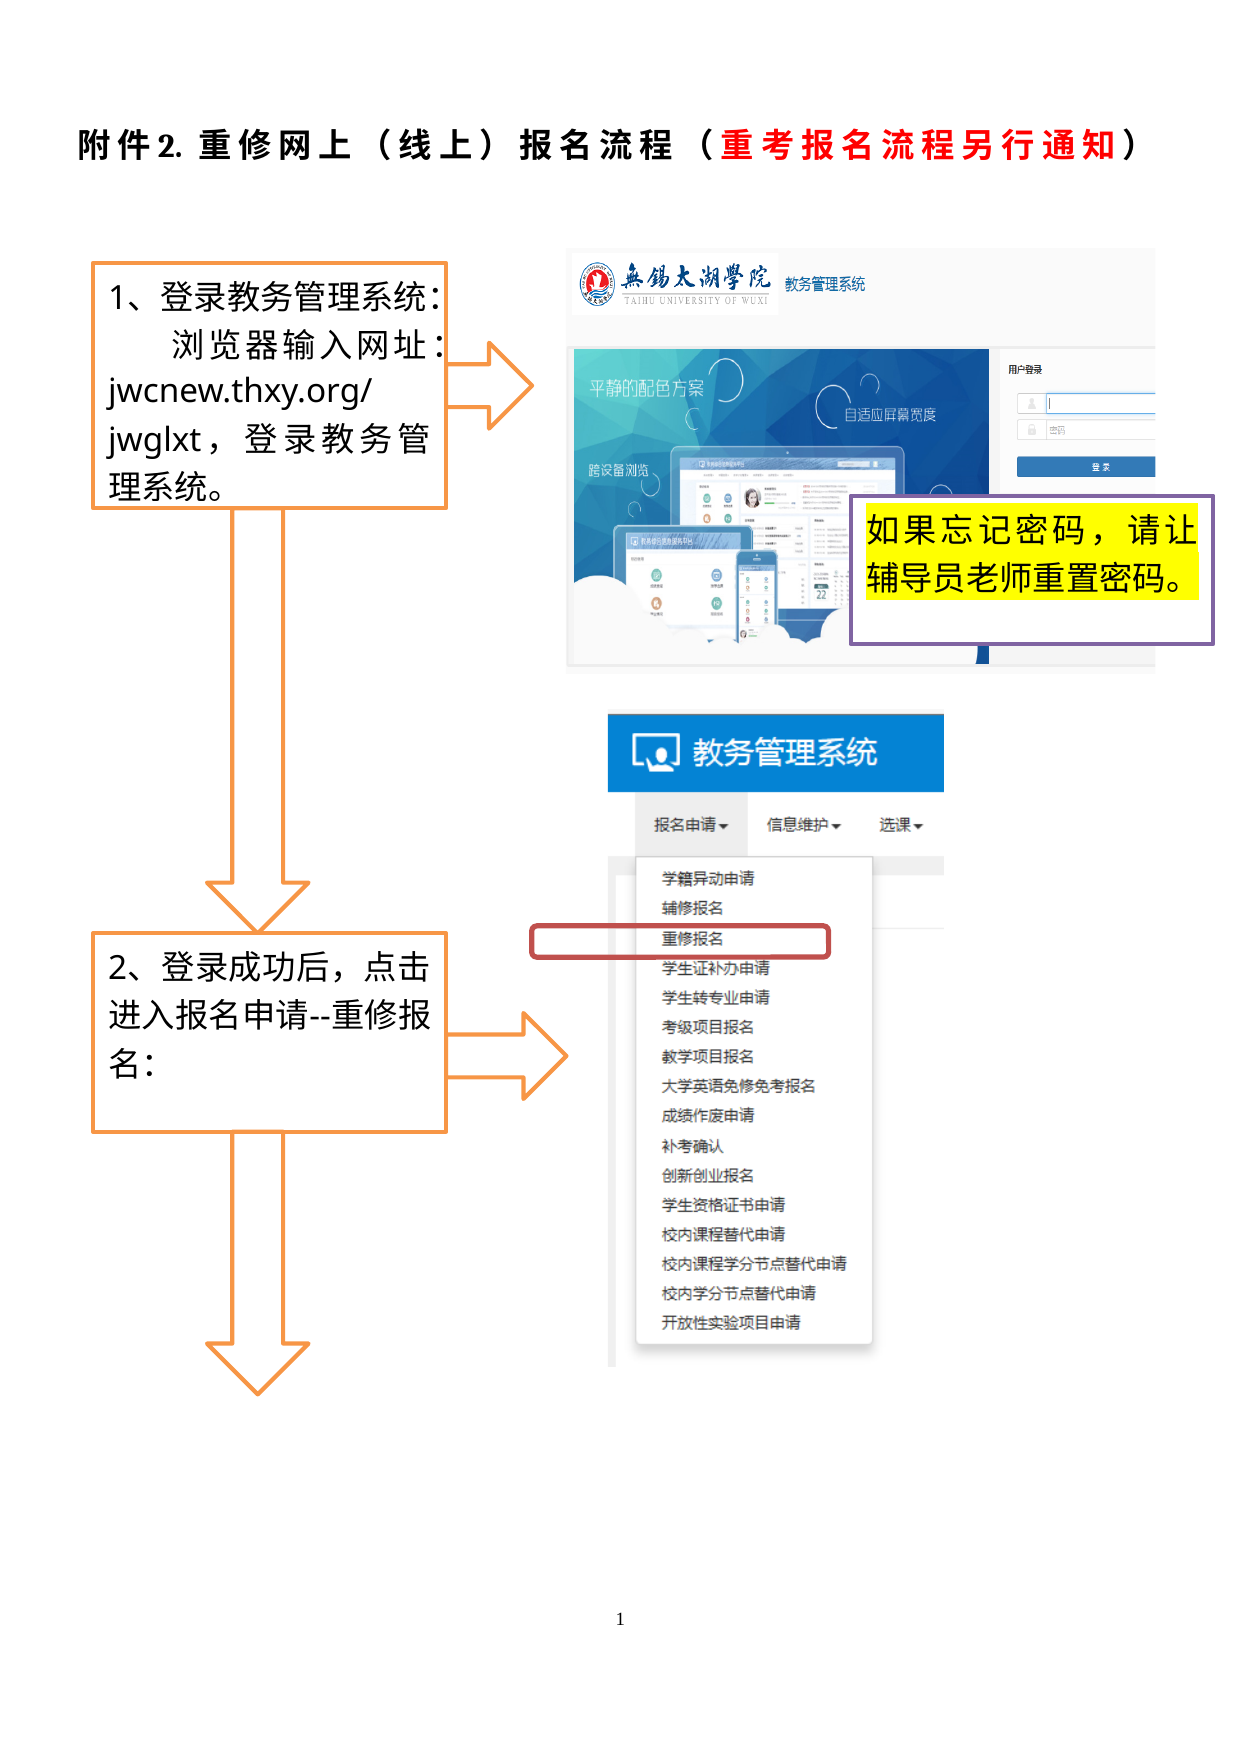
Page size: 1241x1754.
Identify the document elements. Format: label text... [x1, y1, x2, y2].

picture [565, 248, 1156, 674]
picture [607, 929, 826, 954]
subtitle 附件2.重修网上（线上）报名流程（重考报名流程另行通知） [77, 113, 1163, 173]
picture [607, 709, 944, 1367]
